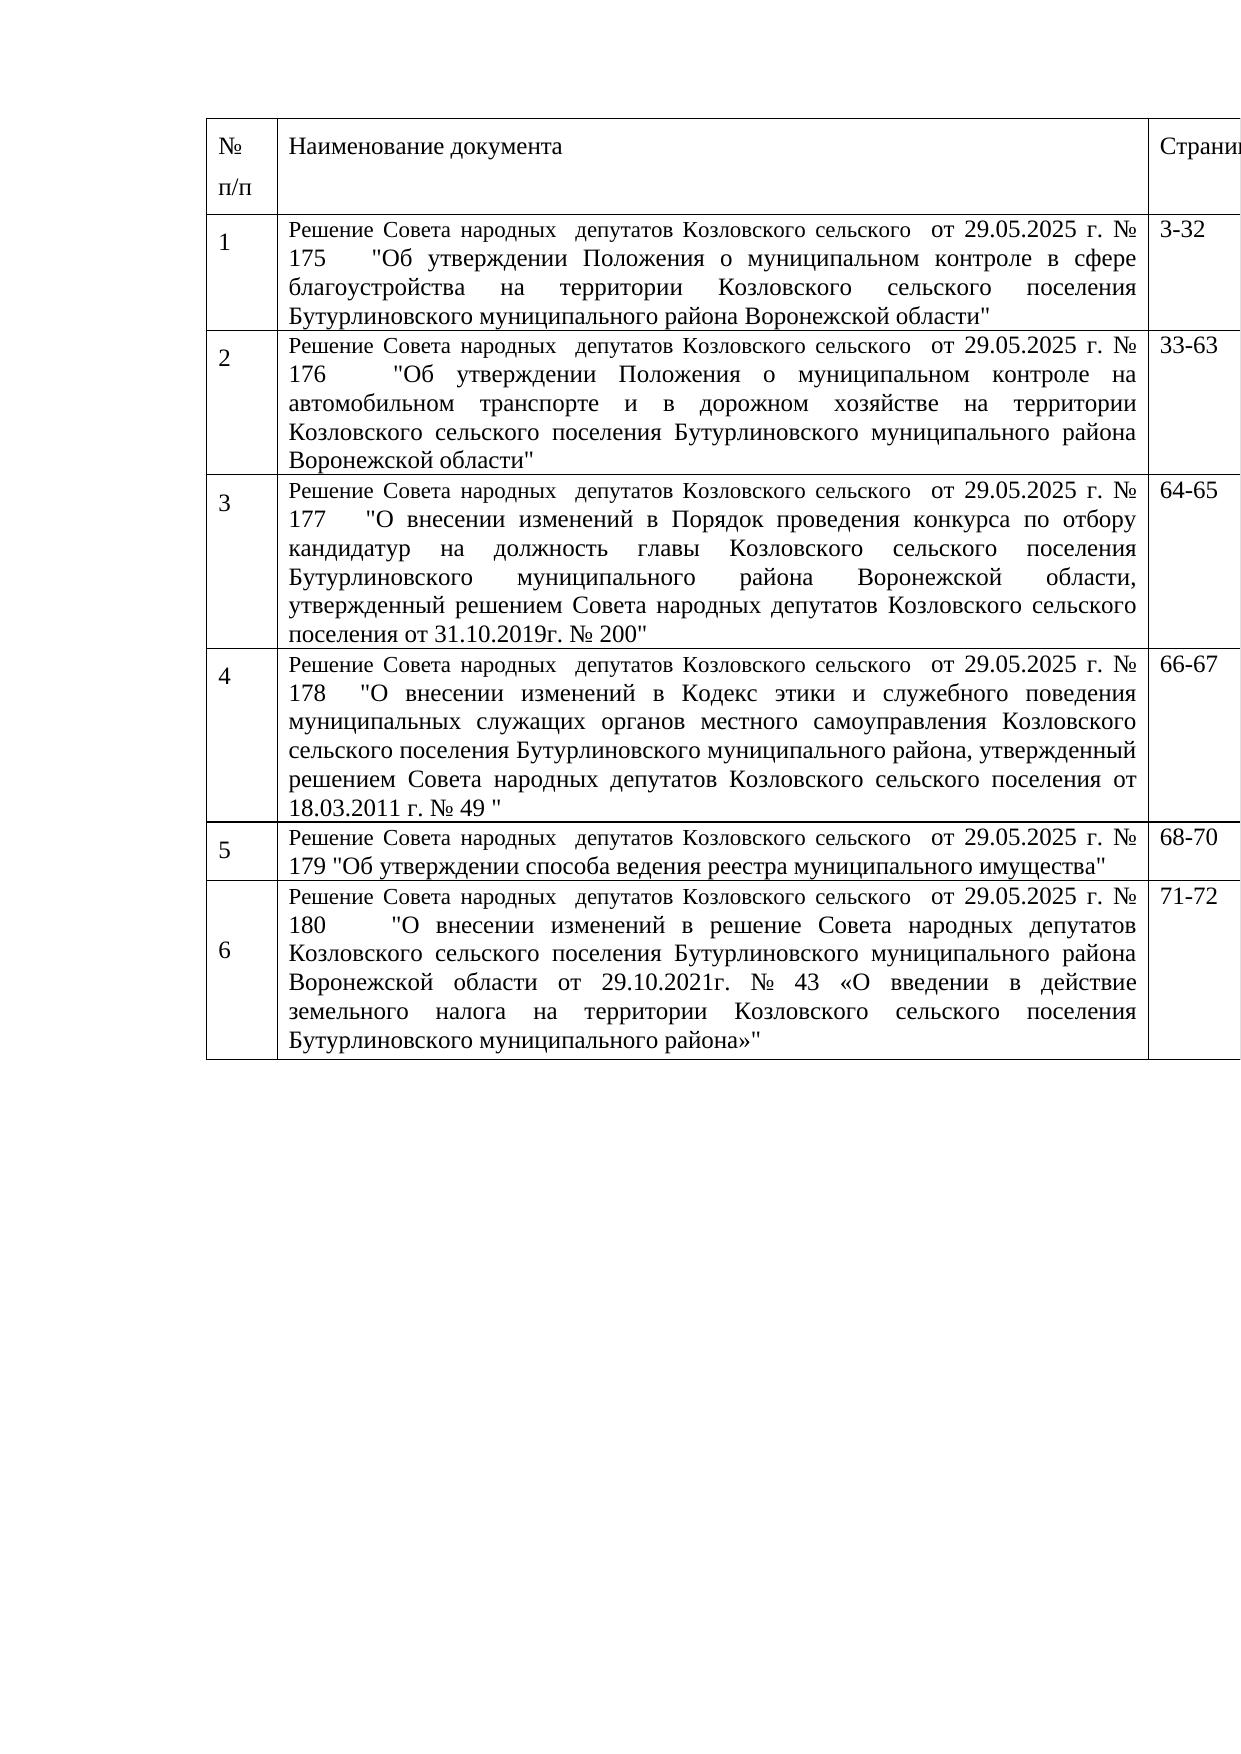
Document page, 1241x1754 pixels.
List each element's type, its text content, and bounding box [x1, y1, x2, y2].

table_cell 6 [207, 881, 277, 1058]
table_cell 64-65 [1149, 475, 1240, 648]
table_cell 33-63 [1149, 331, 1240, 474]
table_cell Решение Совета народных депутатов Козловского сельского от 29.05.2025 г. № 177 "О внесении изменений в Порядок проведения конкурса по отбору кандидатур на должность главы Козловского сельского поселения Бутурлиновского муниципального района Воронежской области, утвержденный решением Совета народных депутатов Козловского сельского поселения от 31.10.2019г. № 200" [278, 475, 1148, 648]
table_cell Решение Совета народных депутатов Козловского сельского от 29.05.2025 г. № 178 "О внесении изменений в Кодекс этики и служебного поведения муниципальных служащих органов местного самоуправления Козловского сельского поселения Бутурлиновского муниципального района, утвержденный решением Совета народных депутатов Козловского сельского поселения от 18.03.2011 г. № 49 " [278, 649, 1148, 821]
table_cell 68-70 [1149, 823, 1240, 880]
table_cell Решение Совета народных депутатов Козловского сельского от 29.05.2025 г. № 175 "Об утверждении Положения о муниципальном контроле в сфере благоустройства на территории Козловского сельского поселения Бутурлиновского муниципального района Воронежской области" [278, 215, 1148, 329]
table_cell Решение Совета народных депутатов Козловского сельского от 29.05.2025 г. № 180 "О внесении изменений в решение Совета народных депутатов Козловского сельского поселения Бутурлиновского муниципального района Воронежской области от 29.10.2021г. № 43 «О введении в действие земельного налога на территории Козловского сельского поселения Бутурлиновского муниципального района»" [278, 881, 1148, 1058]
table_cell Решение Совета народных депутатов Козловского сельского от 29.05.2025 г. № 179 "Об утверждении способа ведения реестра муниципального имущества" [278, 823, 1148, 880]
table_cell 4 [207, 649, 277, 821]
table_cell Решение Совета народных депутатов Козловского сельского от 29.05.2025 г. № 176 "Об утверждении Положения о муниципальном контроле на автомобильном транспорте и в дорожном хозяйстве на территории Козловского сельского поселения Бутурлиновского муниципального района Воронежской области" [278, 331, 1148, 474]
table_cell 3-32 [1149, 215, 1240, 329]
table_header Страница [1149, 119, 1240, 213]
table_cell 2 [207, 331, 277, 474]
table_cell 1 [207, 215, 277, 329]
table_cell 71-72 [1149, 881, 1240, 1058]
table_cell 3 [207, 475, 277, 648]
table_cell 5 [207, 823, 277, 880]
table_header Наименование документа [278, 119, 1148, 213]
table_cell 66-67 [1149, 649, 1240, 821]
table_header № п/п [207, 119, 277, 213]
